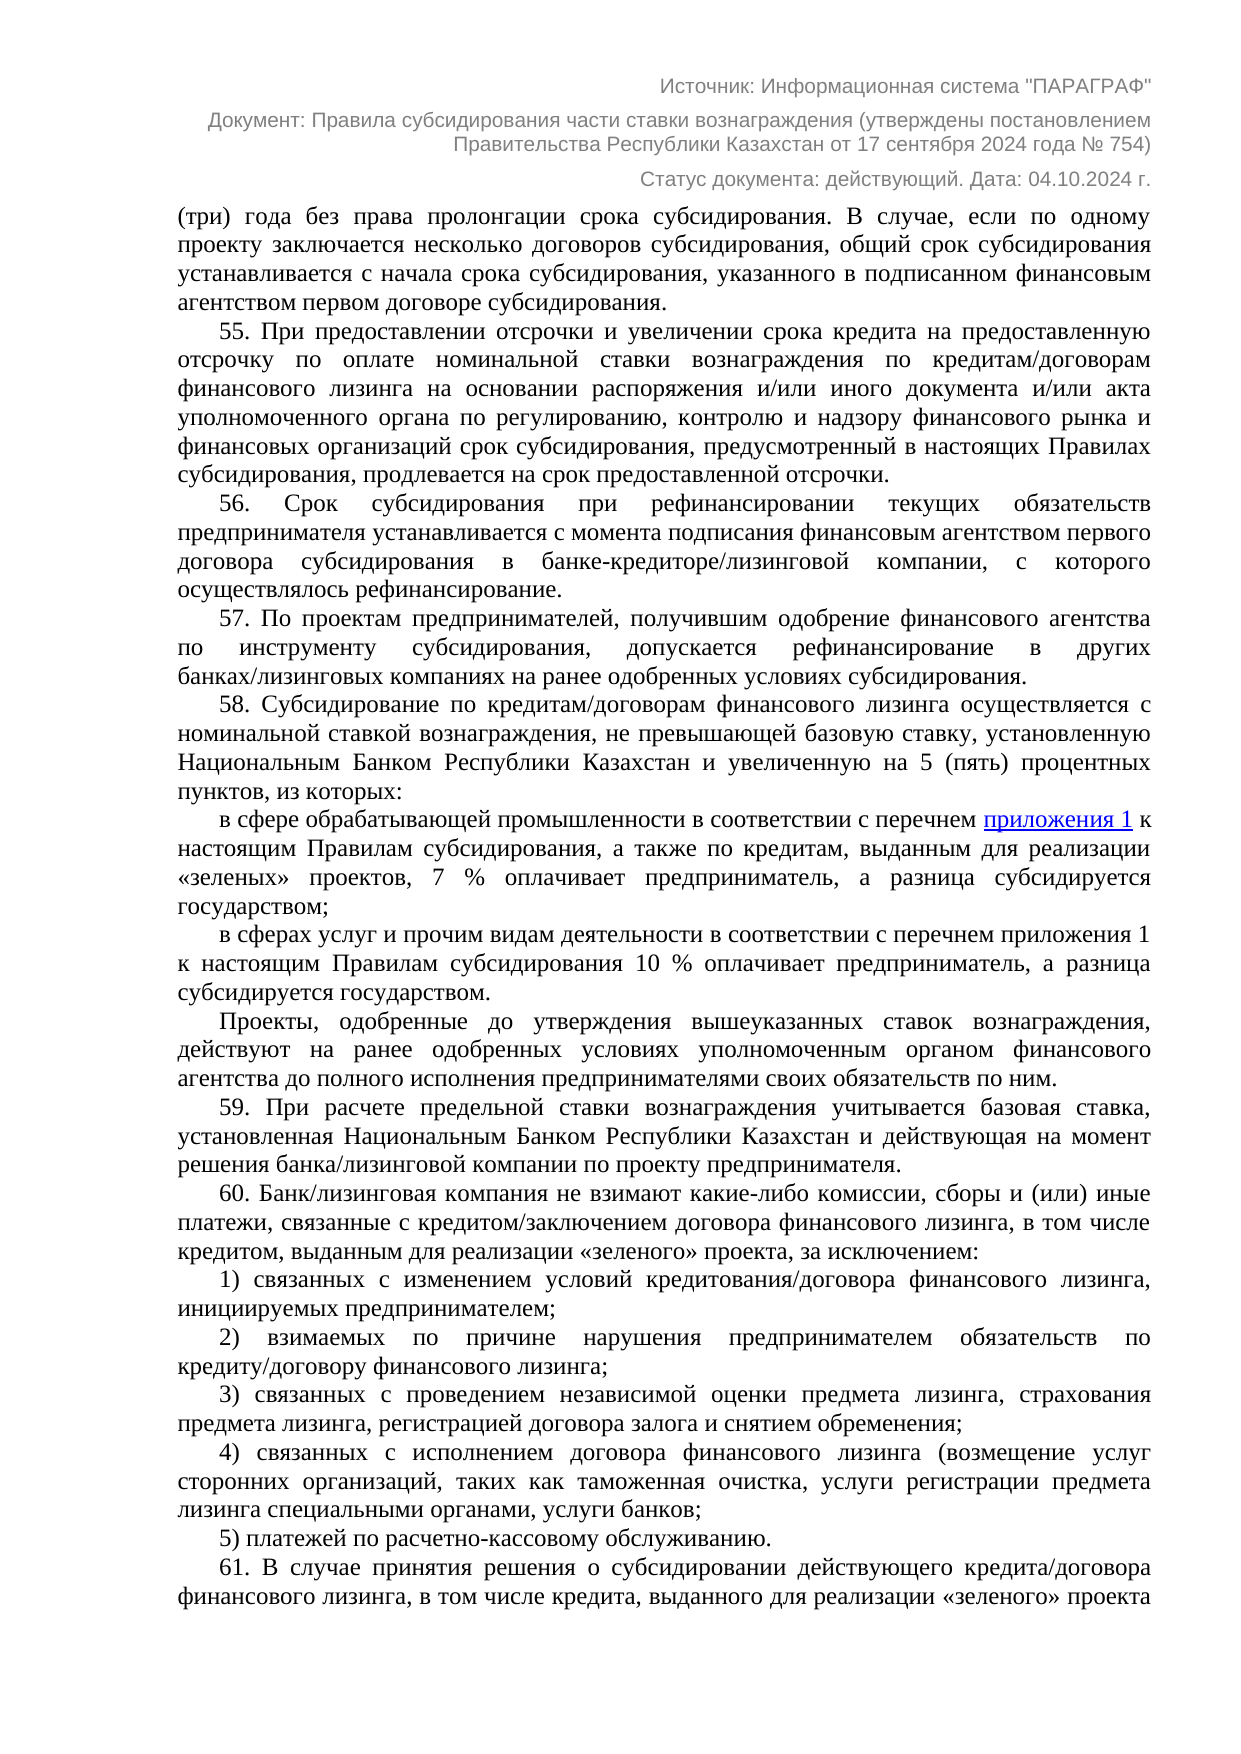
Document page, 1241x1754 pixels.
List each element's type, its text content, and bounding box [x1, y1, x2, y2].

text в сфере обрабатывающей промышленности в соответствии с перечнем приложения 1 к настоящим Правилам субсидирования, а также по кредитам, выданным для реализации «зеленых» проектов, 7 % оплачивает предприниматель, а разница субсидируется государством; [177, 804, 1152, 919]
text 57. По проектам предпринимателей, получившим одобрение финансового агентства по инструменту субсидирования, допускается рефинансирование в других банках/лизинговых компаниях на ранее одобренных условиях субсидирования. [177, 603, 1152, 689]
text 3) связанных с проведением независимой оценки предмета лизинга, страхования предмета лизинга, регистрацией договора залога и снятием обременения; [177, 1379, 1152, 1437]
text 2) взимаемых по причине нарушения предпринимателем обязательств по кредиту/договору финансового лизинга; [177, 1322, 1152, 1379]
text 60. Банк/лизинговая компания не взимают какие-либо комиссии, сборы и (или) иные платежи, связанные с кредитом/заключением договора финансового лизинга, в том числе кредитом, выданным для реализации «зеленого» проекта, за исключением: [177, 1178, 1152, 1264]
text 58. Субсидирование по кредитам/договорам финансового лизинга осуществляется с номинальной ставкой вознаграждения, не превышающей базовую ставку, установленную Национальным Банком Республики Казахстан и увеличенную на 5 (пять) процентных пунктов, из которых: [177, 689, 1152, 804]
text 5) платежей по расчетно-кассовому обслуживанию. [177, 1523, 1152, 1552]
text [177, 1552, 1152, 1609]
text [177, 201, 1152, 316]
text 56. Срок субсидирования при рефинансировании текущих обязательств предпринимателя устанавливается с момента подписания финансовым агентством первого договора субсидирования в банке-кредиторе/лизинговой компании, с которого осуществлялось рефинансирование. [177, 488, 1152, 603]
text 59. При расчете предельной ставки вознаграждения учитывается базовая ставка, установленная Национальным Банком Республики Казахстан и действующая на момент решения банка/лизинговой компании по проекту предпринимателя. [177, 1092, 1152, 1178]
text 1) связанных с изменением условий кредитования/договора финансового лизинга, инициируемых предпринимателем; [177, 1264, 1152, 1322]
text 55. При предоставлении отсрочки и увеличении срока кредита на предоставленную отсрочку по оплате номинальной ставки вознаграждения по кредитам/договорам финансового лизинга на основании распоряжения и/или иного документа и/или акта уполномоченного органа по регулированию, контролю и надзору финансового рынка и финансовых организаций срок субсидирования, предусмотренный в настоящих Правилах субсидирования, продлевается на срок предоставленной отсрочки. [177, 316, 1152, 488]
text в сферах услуг и прочим видам деятельности в соответствии с перечнем приложения 1 к настоящим Правилам субсидирования 10 % оплачивает предприниматель, а разница субсидируется государством. [177, 919, 1152, 1006]
text 4) связанных с исполнением договора финансового лизинга (возмещение услуг сторонних организаций, таких как таможенная очистка, услуги регистрации предмета лизинга специальными органами, услуги банков; [177, 1437, 1152, 1523]
text Проекты, одобренные до утверждения вышеуказанных ставок вознаграждения, действуют на ранее одобренных условиях уполномоченным органом финансового агентства до полного исполнения предпринимателями своих обязательств по ним. [177, 1006, 1152, 1092]
